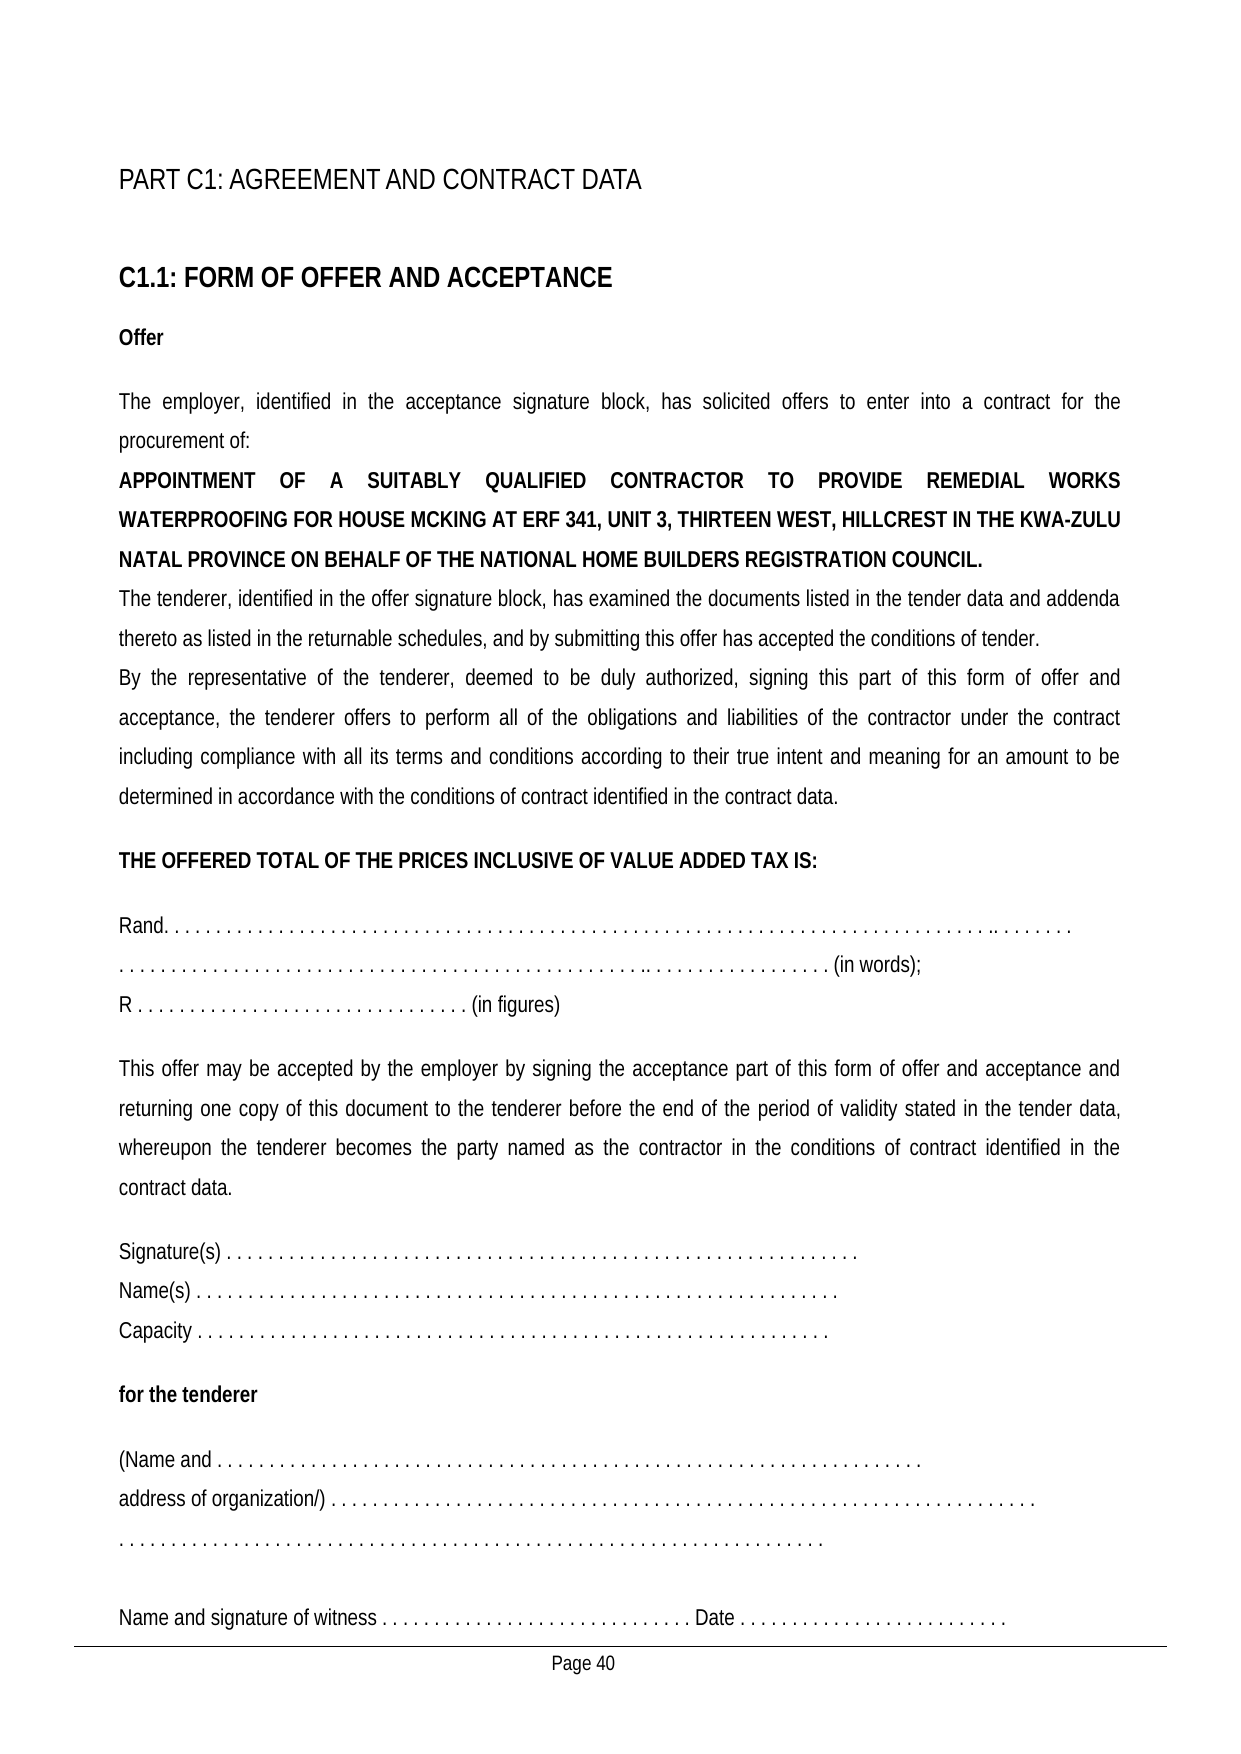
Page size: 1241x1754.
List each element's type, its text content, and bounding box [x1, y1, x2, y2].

text The tenderer, identified in the offer signature block, has examined the documents listed in the tender data and addenda thereto as listed in the returnable schedules, and by submitting this offer has accepted the conditions of tender. [119, 585, 1122, 651]
text Name and signature of witness . . . . . . . . . . . . . . . . . . . . . . . . . . . . . . Date . . . . . . . . . . . . . . . . . . . . . . . . . . [119, 1604, 1122, 1630]
text Signature(s) . . . . . . . . . . . . . . . . . . . . . . . . . . . . . . . . . . . . . . . . . . . . . . . . . . . . . . . . . . . . . [119, 1238, 1122, 1264]
text for the tenderer [119, 1381, 1122, 1408]
text R . . . . . . . . . . . . . . . . . . . . . . . . . . . . . . . . (in figures) [119, 991, 1122, 1017]
text The employer, identified in the acceptance signature block, has solicited offers to enter into a contract for the procurement of: [119, 388, 1122, 454]
text address of organization/) . . . . . . . . . . . . . . . . . . . . . . . . . . . . . . . . . . . . . . . . . . . . . . . . . . . . . . . . . . . . . . . . . . . . [119, 1485, 1122, 1512]
text . . . . . . . . . . . . . . . . . . . . . . . . . . . . . . . . . . . . . . . . . . . . . . . . . . .. . . . . . . . . . . . . . . . . . (in words); [119, 951, 1122, 977]
text This offer may be accepted by the employer by signing the acceptance part of this form of offer and acceptance and returning one copy of this document to the tenderer before the end of the period of validity stated in the tender data, whereupon the tenderer becomes the party named as the contractor in the conditions of contract identified in the contract data. [119, 1055, 1122, 1200]
subtitle C1.1: FORM OF OFFER AND ACCEPTANCE [119, 260, 1122, 293]
text By the representative of the tenderer, deemed to be duly authorized, signing this part of this form of offer and acceptance, the tenderer offers to perform all of the obligations and liabilities of the contractor under the contract including compliance with all its terms and conditions according to their true intent and meaning for an amount to be determined in accordance with the conditions of contract identified in the contract data. [119, 664, 1122, 809]
text THE OFFERED TOTAL OF THE PRICES INCLUSIVE OF VALUE ADDED TAX IS: [119, 847, 1122, 873]
text Rand. . . . . . . . . . . . . . . . . . . . . . . . . . . . . . . . . . . . . . . . . . . . . . . . . . . . . . . . . . . . . . . . . . . . . . . . . . . . . . . .. . . . . . . . [119, 912, 1122, 938]
text Offer [119, 323, 1122, 350]
subtitle PART C1: AGREEMENT AND CONTRACT DATA [119, 162, 1122, 196]
text Capacity . . . . . . . . . . . . . . . . . . . . . . . . . . . . . . . . . . . . . . . . . . . . . . . . . . . . . . . . . . . . . [119, 1317, 1122, 1343]
text Name(s) . . . . . . . . . . . . . . . . . . . . . . . . . . . . . . . . . . . . . . . . . . . . . . . . . . . . . . . . . . . . . . [119, 1277, 1122, 1304]
text APPOINTMENT OF A SUITABLY QUALIFIED CONTRACTOR TO PROVIDE REMEDIAL WORKS WATERPROOFING FOR HOUSE MCKING AT ERF 341, UNIT 3, THIRTEEN WEST, HILLCREST IN THE KWA-ZULU NATAL PROVINCE ON BEHALF OF THE NATIONAL HOME BUILDERS REGISTRATION COUNCIL. [119, 467, 1122, 572]
text . . . . . . . . . . . . . . . . . . . . . . . . . . . . . . . . . . . . . . . . . . . . . . . . . . . . . . . . . . . . . . . . . . . . [119, 1525, 1122, 1551]
text (Name and . . . . . . . . . . . . . . . . . . . . . . . . . . . . . . . . . . . . . . . . . . . . . . . . . . . . . . . . . . . . . . . . . . . . [119, 1446, 1122, 1472]
